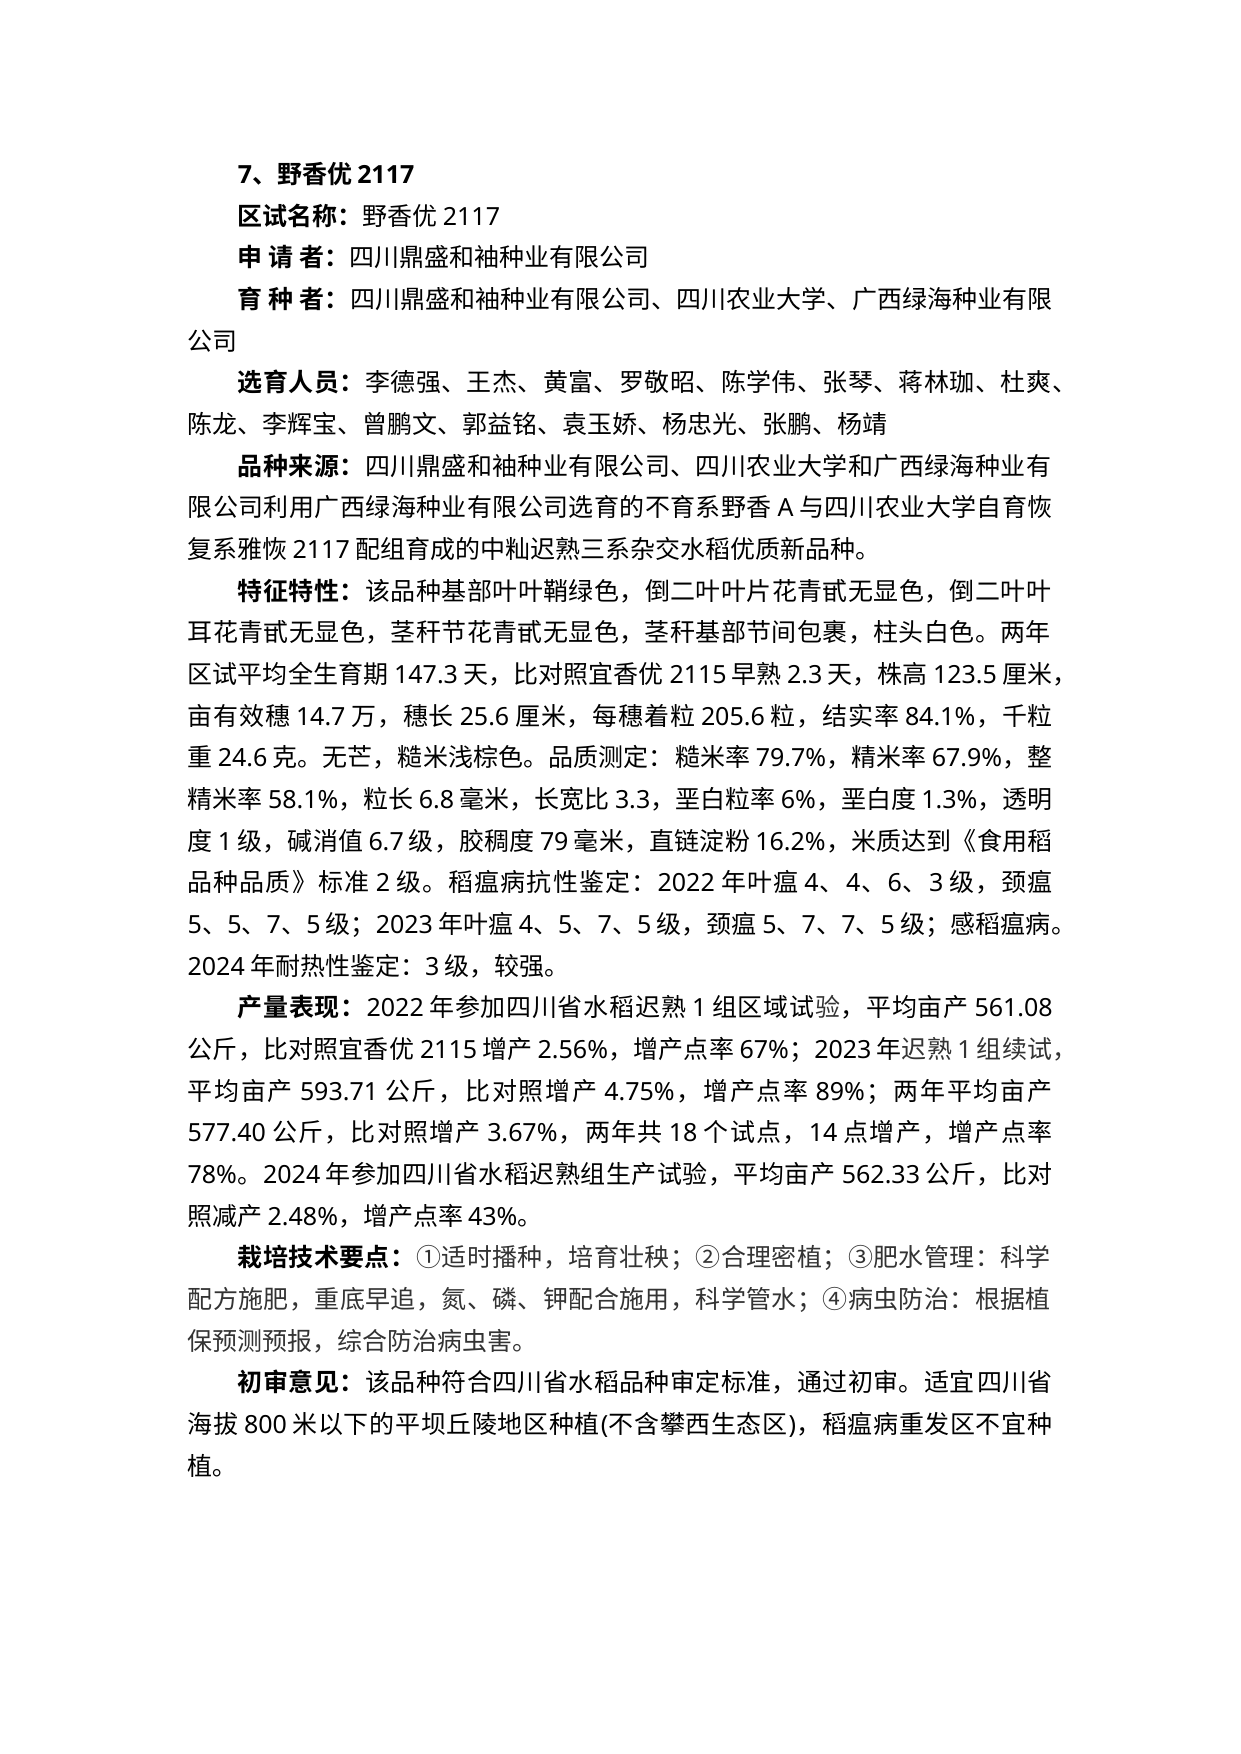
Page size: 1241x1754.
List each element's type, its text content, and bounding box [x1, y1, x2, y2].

text 栽培技术要点：①适时播种，培育壮秧；②合理密植；③肥水管理：科学配方施肥，重底早追，氮、磷、钾配合施用，科学管水；④病虫防治：根据植保预测预报，综合防治病虫害。 [187, 1233, 1053, 1358]
text 产量表现：2022年参加四川省水稻迟熟1组区域试验，平均亩产561.08公斤，比对照宜香优2115增产2.56%，增产点率67%；2023年迟熟1组续试，平均亩产593.71公斤，比对照增产4.75%，增产点率89%；两年平均亩产577.40公斤，比对照增产3.67%，两年共18个试点，14点增产，增产点率78%。2024年参加四川省水稻迟熟组生产试验，平均亩产562.33公斤，比对照减产2.48%，增产点率43%。 [187, 983, 1053, 1233]
text 选育人员：李德强、王杰、黄富、罗敬昭、陈学伟、张琴、蒋林珈、杜爽、陈龙、李辉宝、曾鹏文、郭益铭、袁玉娇、杨忠光、张鹏、杨靖 [187, 358, 1053, 442]
text 7、野香优2117 [187, 150, 1053, 192]
text 区试名称：野香优2117 [187, 192, 1053, 233]
text 申 请 者：四川鼎盛和袖种业有限公司 [187, 233, 1053, 275]
text 品种来源：四川鼎盛和袖种业有限公司、四川农业大学和广西绿海种业有限公司利用广西绿海种业有限公司选育的不育系野香A与四川农业大学自育恢复系雅恢2117配组育成的中籼迟熟三系杂交水稻优质新品种。 [187, 442, 1053, 567]
text 初审意见：该品种符合四川省水稻品种审定标准，通过初审。适宜四川省海拔800米以下的平坝丘陵地区种植(不含攀西生态区)，稻瘟病重发区不宜种植｡ [187, 1358, 1053, 1483]
text 育 种 者：四川鼎盛和袖种业有限公司、四川农业大学、广西绿海种业有限公司 [187, 275, 1053, 358]
text 特征特性：该品种基部叶叶鞘绿色，倒二叶叶片花青甙无显色，倒二叶叶耳花青甙无显色，茎秆节花青甙无显色，茎秆基部节间包裹，柱头白色。两年区试平均全生育期147.3天，比对照宜香优2115早熟2.3天，株高123.5厘米，亩有效穗14.7万，穗长25.6厘米，每穗着粒205.6粒，结实率84.1%，千粒重24.6克。无芒，糙米浅棕色。品质测定：糙米率79.7%，精米率67.9%，整精米率58.1%，粒长6.8毫米，长宽比3.3，垩白粒率6%，垩白度1.3%，透明度1级，碱消值6.7级，胶稠度79毫米，直链淀粉16.2%，米质达到《食用稻品种品质》标准2级。稻瘟病抗性鉴定：2022年叶瘟4、4、6、3级，颈瘟5、5、7、5级；2023年叶瘟4、5、7、5级，颈瘟5、7、7、5级；感稻瘟病。2024年耐热性鉴定：3级，较强。 [187, 567, 1053, 983]
